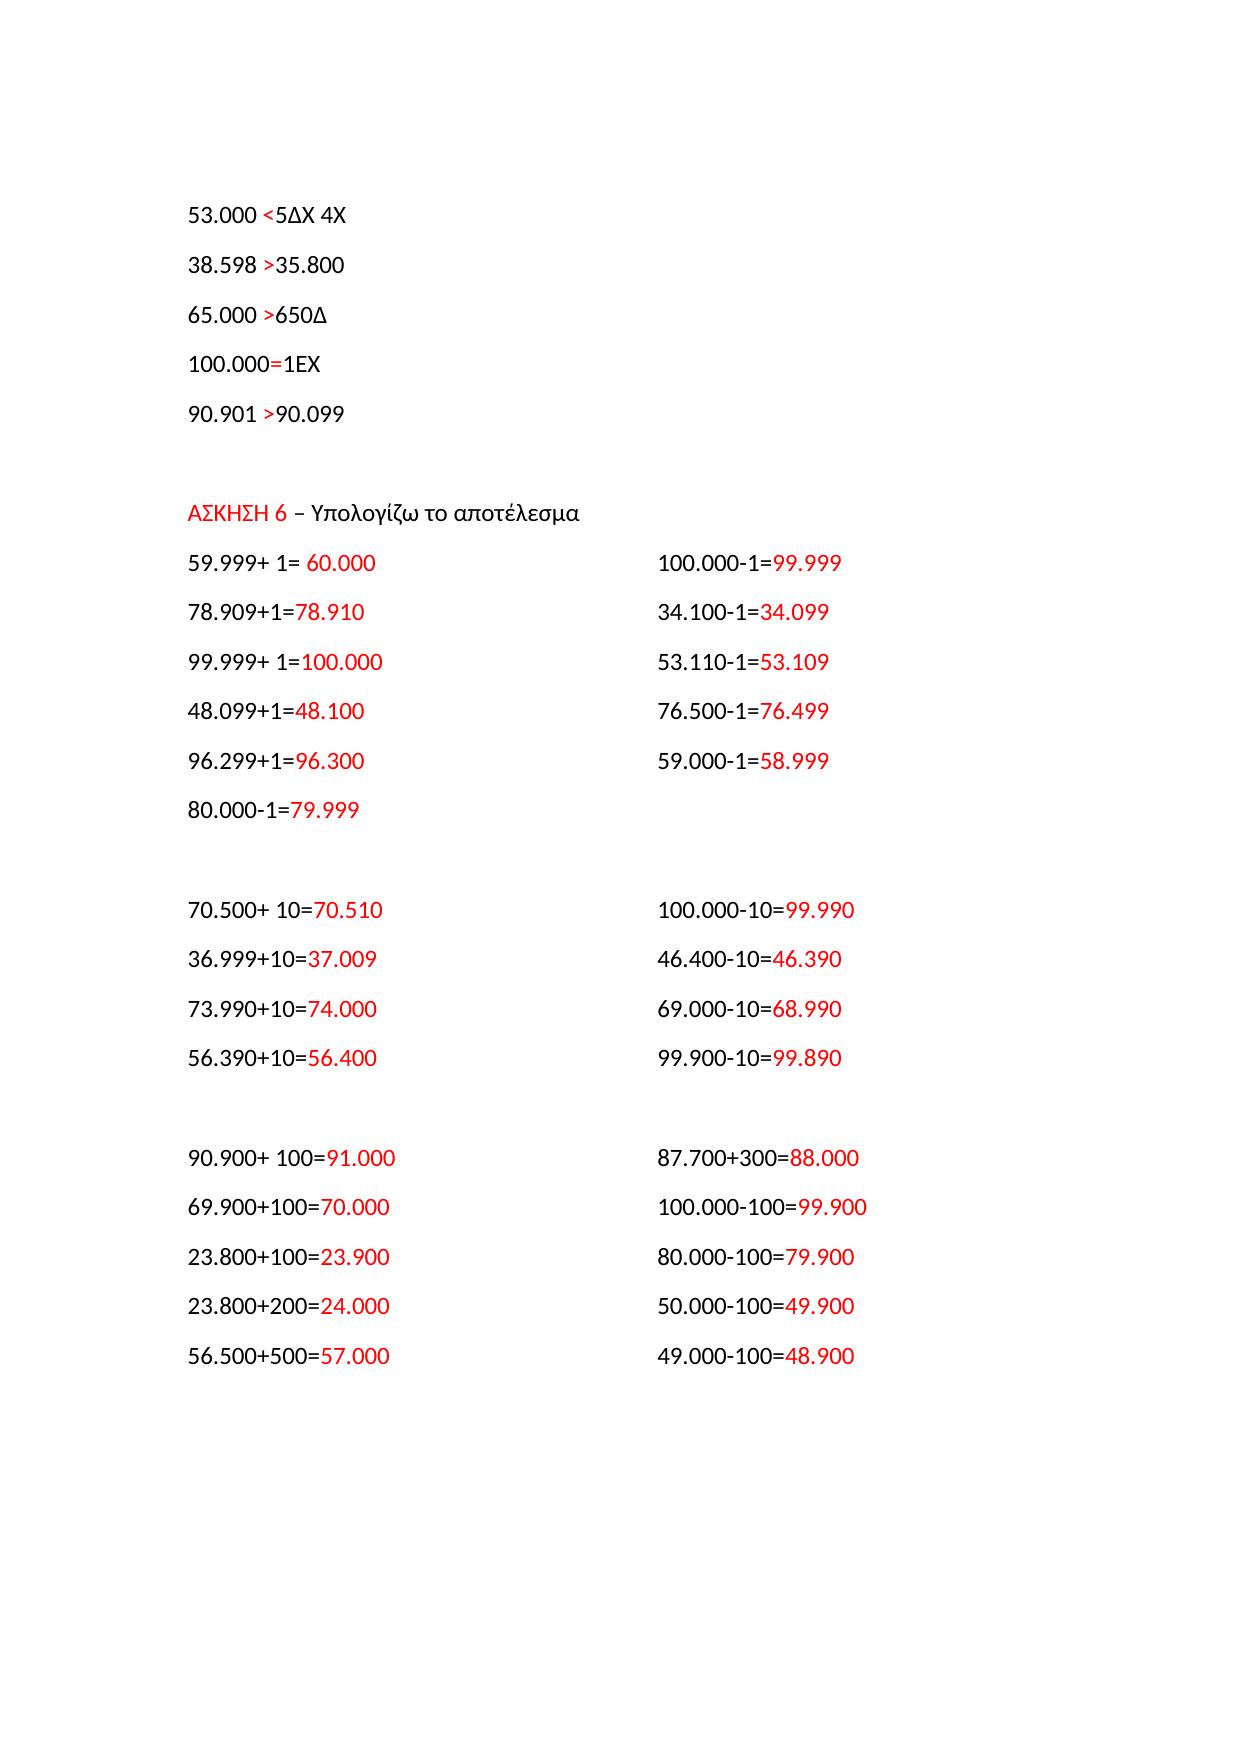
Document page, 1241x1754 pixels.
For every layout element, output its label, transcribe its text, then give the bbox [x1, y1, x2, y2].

text 90.900+ 100=91.000 [187, 1142, 583, 1172]
text 100.000-10=99.990 [657, 894, 1053, 924]
text 87.700+300=88.000 [657, 1142, 1053, 1172]
text 78.909+1=78.910 [187, 596, 583, 627]
text 69.900+100=70.000 [187, 1191, 583, 1222]
text 100.000-1=99.999 [657, 547, 1053, 577]
text 80.000-1=79.999 [187, 794, 583, 825]
text 59.999+ 1= 60.000 [187, 547, 583, 577]
text 23.800+200=24.000 [187, 1290, 583, 1321]
text 70.500+ 10=70.510 [187, 894, 583, 924]
text 76.500-1=76.499 [657, 695, 1053, 726]
text 99.900-10=99.890 [657, 1042, 1053, 1073]
text 46.400-10=46.390 [657, 943, 1053, 974]
text 36.999+10=37.009 [187, 943, 583, 974]
text 73.990+10=74.000 [187, 993, 583, 1023]
text 49.000-100=48.900 [657, 1340, 1053, 1371]
text 53.110-1=53.109 [657, 646, 1053, 676]
text 59.000-1=58.999 [657, 745, 1053, 776]
text 34.100-1=34.099 [657, 596, 1053, 627]
text 90.901 >90.099 [187, 398, 1053, 428]
text 100.000-100=99.900 [657, 1191, 1053, 1222]
text 69.000-10=68.990 [657, 993, 1053, 1023]
text 80.000-100=79.900 [657, 1241, 1053, 1271]
text 56.500+500=57.000 [187, 1340, 583, 1371]
text 56.390+10=56.400 [187, 1042, 583, 1073]
text 65.000 >650Δ [187, 299, 1053, 329]
text 48.099+1=48.100 [187, 695, 583, 726]
text 38.598 >35.800 [187, 249, 1053, 280]
text 23.800+100=23.900 [187, 1241, 583, 1271]
text 100.000=1ΕΧ [187, 348, 1053, 379]
text 53.000 <5ΔΧ 4Χ [187, 199, 1053, 230]
text ΑΣΚΗΣΗ 6 – Υπολογίζω το αποτέλεσμα [187, 497, 1053, 528]
text 50.000-100=49.900 [657, 1290, 1053, 1321]
text 99.999+ 1=100.000 [187, 646, 583, 676]
text 96.299+1=96.300 [187, 745, 583, 776]
